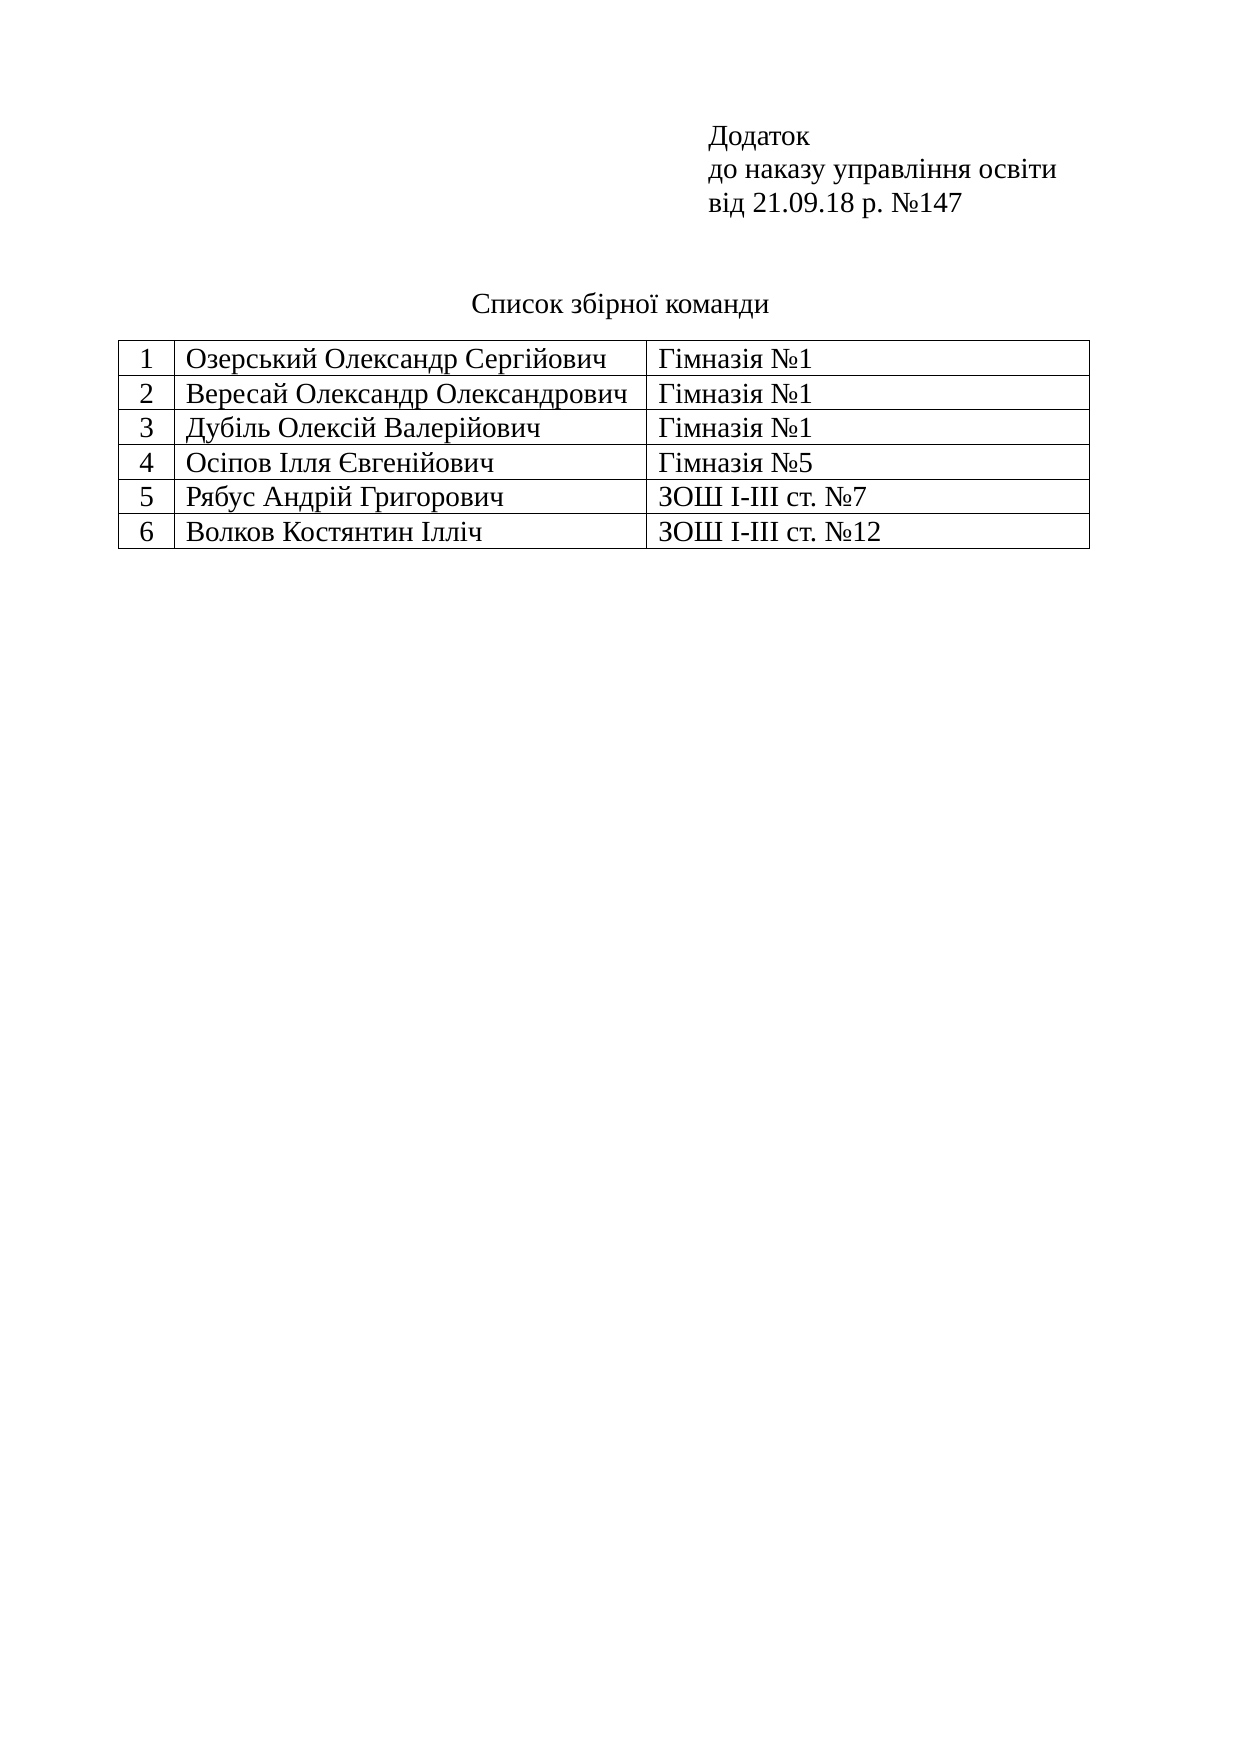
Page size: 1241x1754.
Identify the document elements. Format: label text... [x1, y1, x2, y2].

table_cell ЗОШ І-ІІІ ст. №7 [647, 480, 1089, 513]
table_header Гімназія №1 [647, 341, 1089, 375]
table_header Озерський Олександр Сергійович [175, 341, 646, 375]
table_cell 4 [119, 445, 174, 478]
table_cell Волков Костянтин Ілліч [175, 514, 646, 548]
table_cell Рябус Андрій Григорович [175, 480, 646, 513]
table_cell Гімназія №1 [647, 410, 1089, 444]
text Додаток [118, 118, 1122, 152]
table_cell Гімназія №1 [647, 376, 1089, 409]
table_cell Гімназія №5 [647, 445, 1089, 478]
table_cell Вересай Олександр Олександрович [175, 376, 646, 409]
table_cell 3 [119, 410, 174, 444]
table_cell Дубіль Олексій Валерійович [175, 410, 646, 444]
table_cell 2 [119, 376, 174, 409]
table_cell 5 [119, 480, 174, 513]
text Список збірної команди [118, 286, 1122, 319]
table_cell ЗОШ І-ІІІ ст. №12 [647, 514, 1089, 548]
text до наказу управління освіти від 21.09.18 р. №147 [118, 152, 1122, 219]
table_cell 6 [119, 514, 174, 548]
table_cell Осіпов Ілля Євгенійович [175, 445, 646, 478]
table_header 1 [119, 341, 174, 375]
